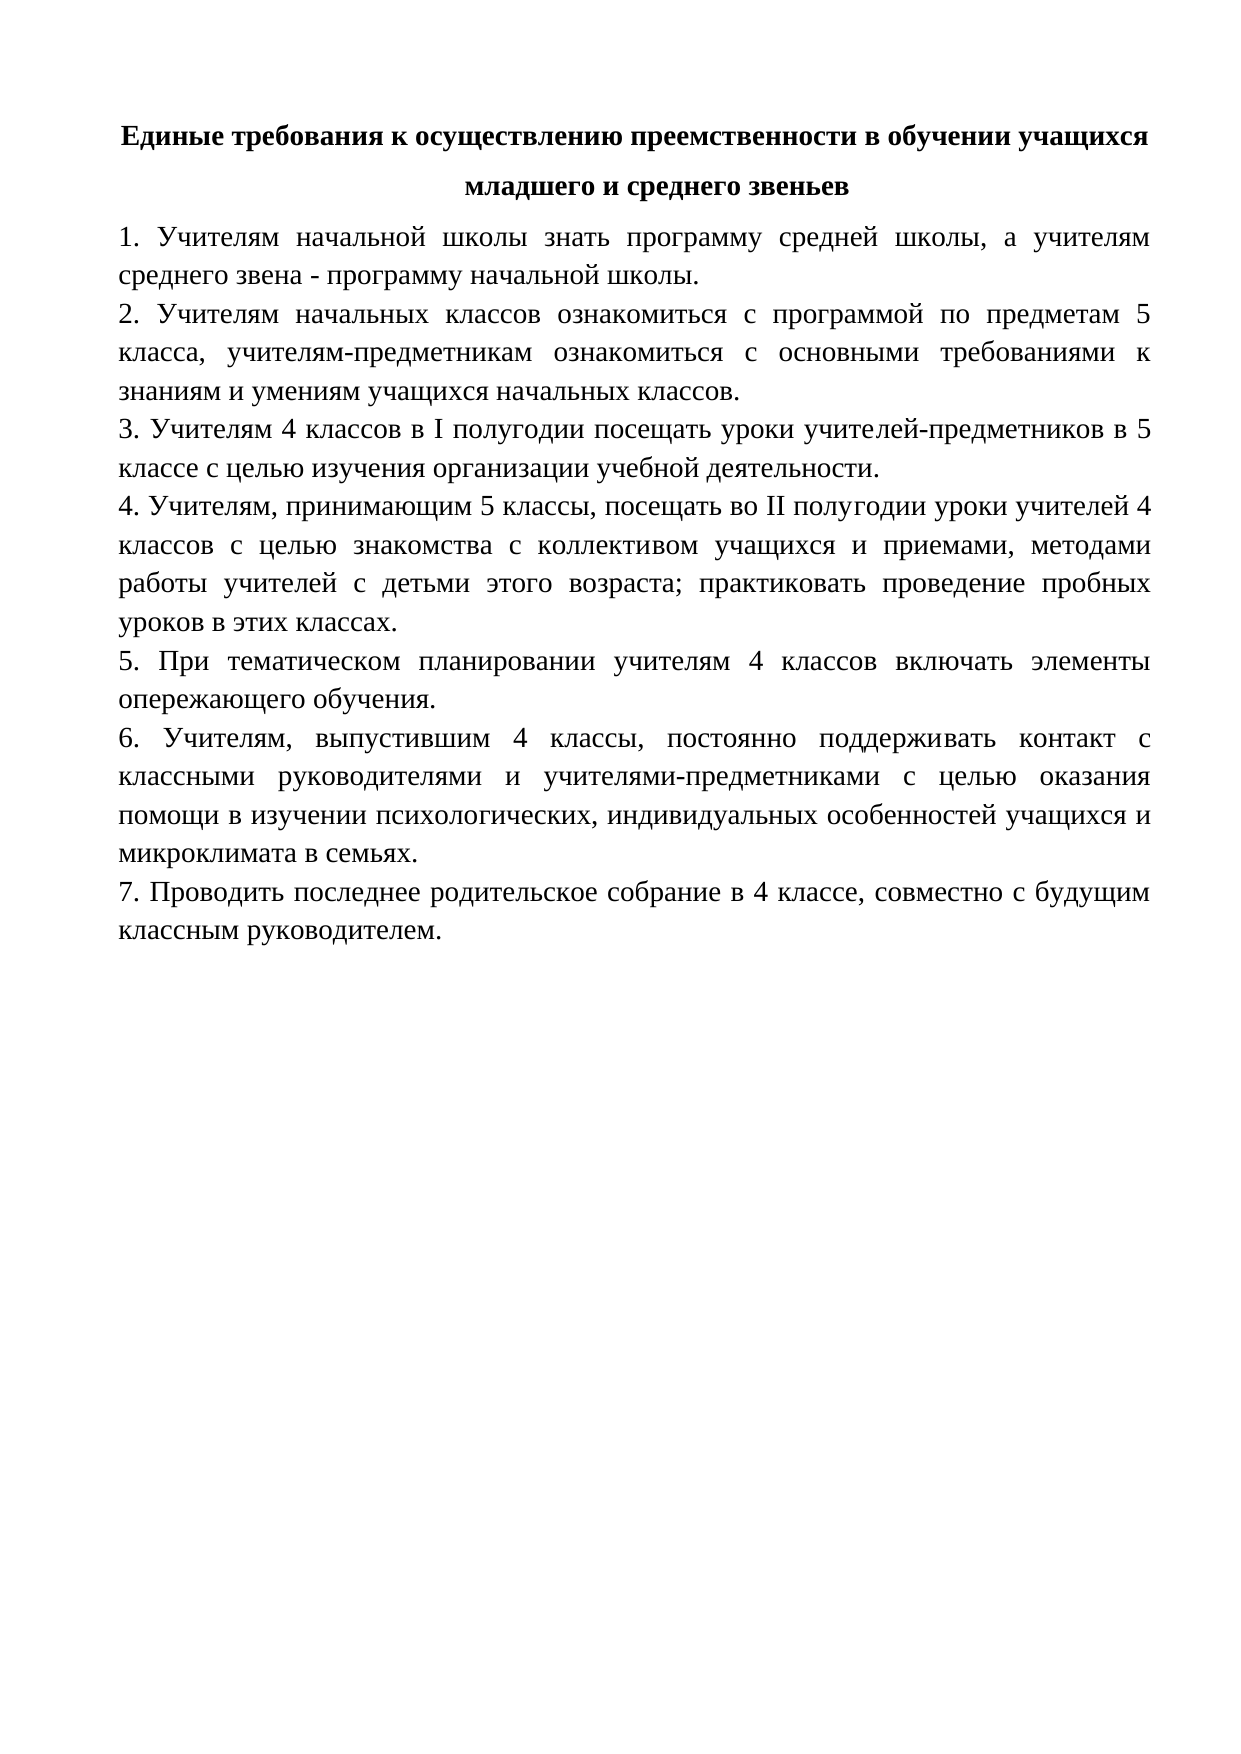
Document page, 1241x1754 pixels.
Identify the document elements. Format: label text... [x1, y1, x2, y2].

text 1. Учителям начальной школы знать программу средней школы, а учителям среднего звена - программу начальной школы. [118, 219, 1152, 291]
text 3. Учителям 4 классов в I полугодии посещать уроки учителей-предметников в 5 классе с целью изучения организации учебной деятельности. [118, 411, 1152, 483]
text 2. Учителям начальных классов ознакомиться с программой по предметам 5 класса, учителям-предметникам ознакомиться с основными требованиями к знаниям и умениям учащихся начальных классов. [118, 296, 1152, 406]
text 5. При тематическом планировании учителям 4 классов включать элементы опережающего обучения. [118, 643, 1152, 715]
text 7. Проводить последнее родительское собрание в 4 классе, совместно с будущим классным руководителем. [118, 874, 1152, 946]
text Единые требования к осуществлению преемственности в обучении учащихся младшего и среднего звеньев [118, 118, 1152, 202]
text 4. Учителям, принимающим 5 классы, посещать во II полугодии уроки учителей 4 классов с целью знакомства с коллективом учащихся и приемами, методами работы учителей с детьми этого возраста; практиковать проведение пробных уроков в этих классах. [118, 488, 1152, 638]
text 6. Учителям, выпустившим 4 классы, постоянно поддерживать контакт с классными руководителями и учителями-предметниками с целью оказания помощи в изучении психологических, индивидуальных особенностей учащихся и микроклимата в семьях. [118, 720, 1152, 869]
